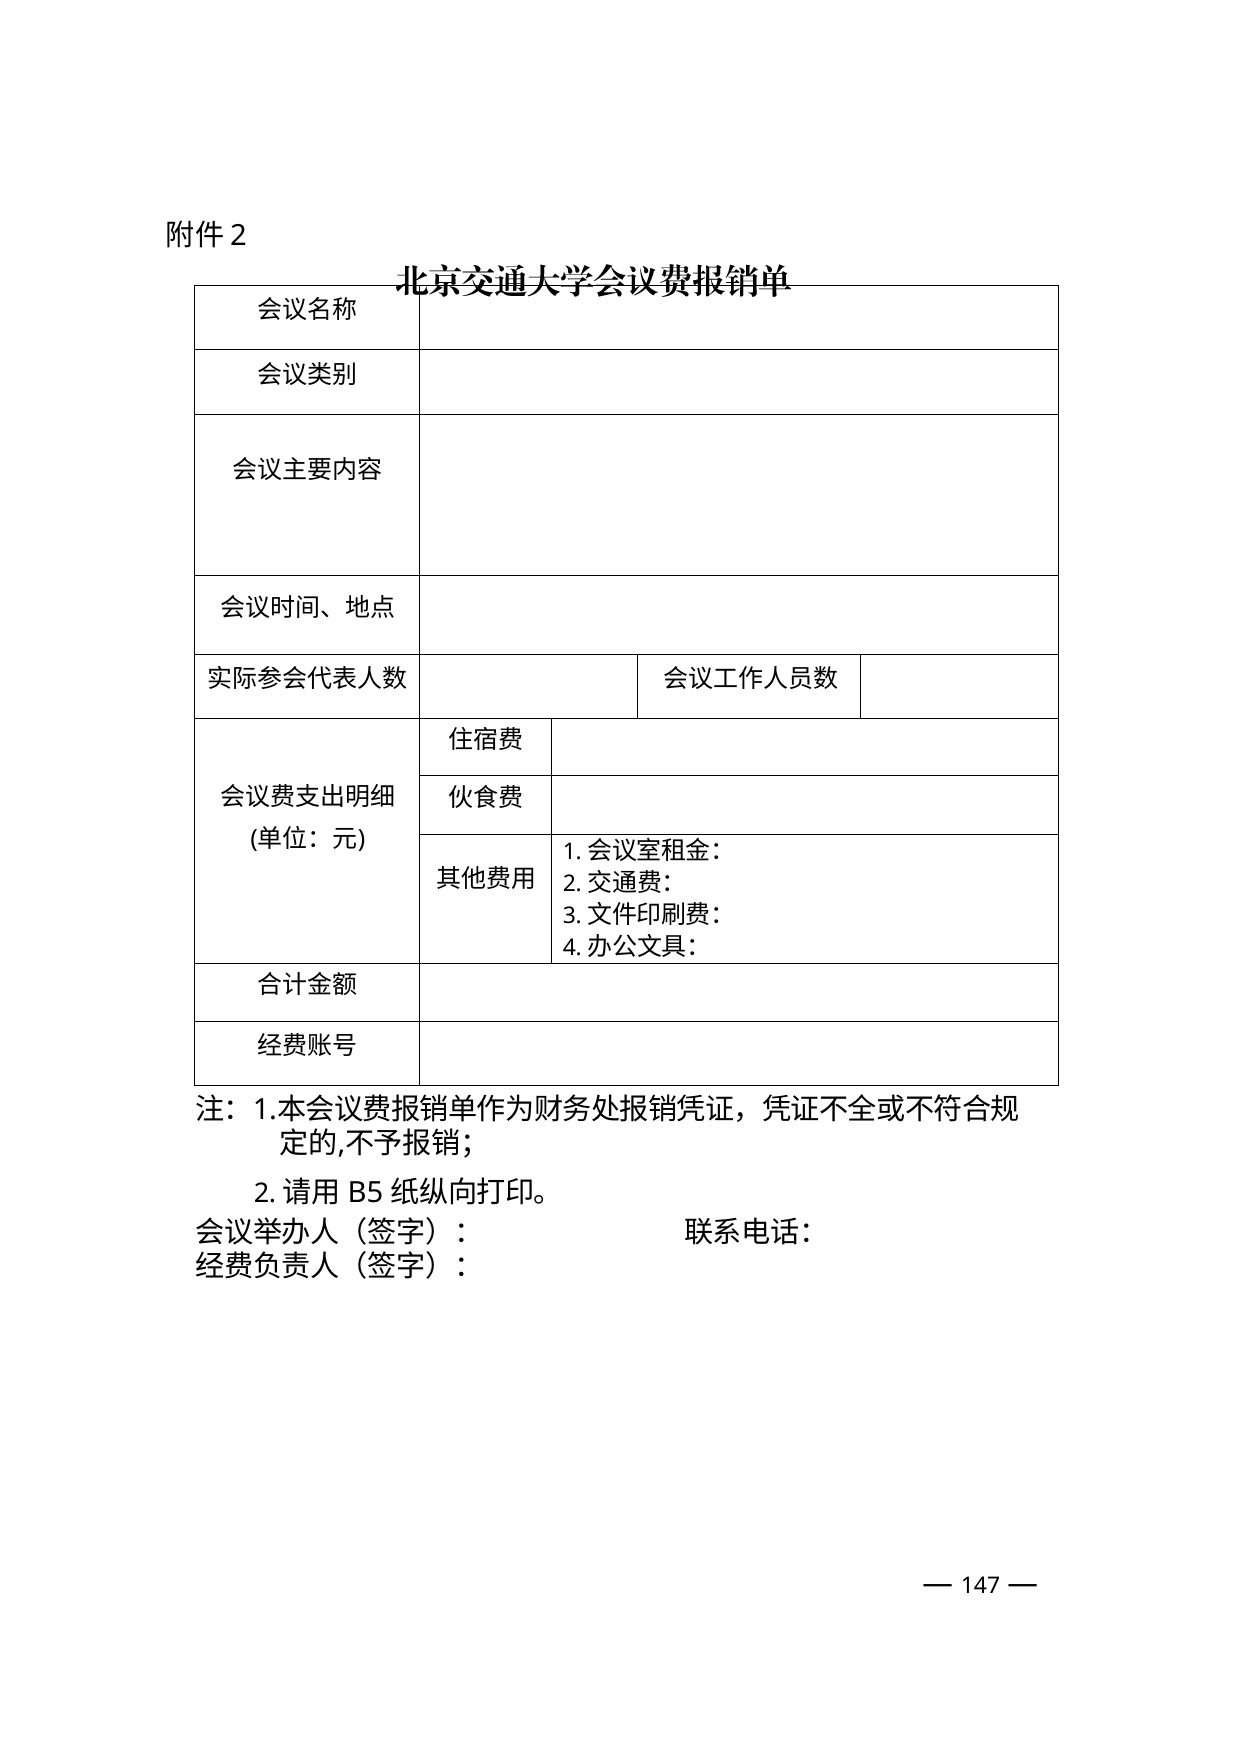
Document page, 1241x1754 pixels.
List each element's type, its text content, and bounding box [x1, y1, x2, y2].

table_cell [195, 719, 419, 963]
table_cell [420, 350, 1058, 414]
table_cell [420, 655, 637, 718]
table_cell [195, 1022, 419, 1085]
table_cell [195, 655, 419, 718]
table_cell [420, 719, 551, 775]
text 会议举办人（签字）： 联系电话：经费负责人（签字）： [196, 1214, 828, 1284]
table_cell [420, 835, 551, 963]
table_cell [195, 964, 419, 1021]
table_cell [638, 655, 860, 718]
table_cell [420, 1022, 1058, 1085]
text 注：1.本会议费报销单作为财务处报销凭证，凭证不全或不符合规定的,不予报销； [195, 1092, 1029, 1162]
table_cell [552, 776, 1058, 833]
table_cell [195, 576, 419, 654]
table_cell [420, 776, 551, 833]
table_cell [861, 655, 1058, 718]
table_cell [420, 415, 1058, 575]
picture [395, 262, 824, 302]
text 附件2 [166, 202, 1176, 256]
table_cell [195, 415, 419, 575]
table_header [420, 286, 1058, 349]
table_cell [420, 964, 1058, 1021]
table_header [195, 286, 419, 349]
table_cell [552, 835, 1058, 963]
list 请用 B5 纸纵向打印。 [253, 1162, 1176, 1212]
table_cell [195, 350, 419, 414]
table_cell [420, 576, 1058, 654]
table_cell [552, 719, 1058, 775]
